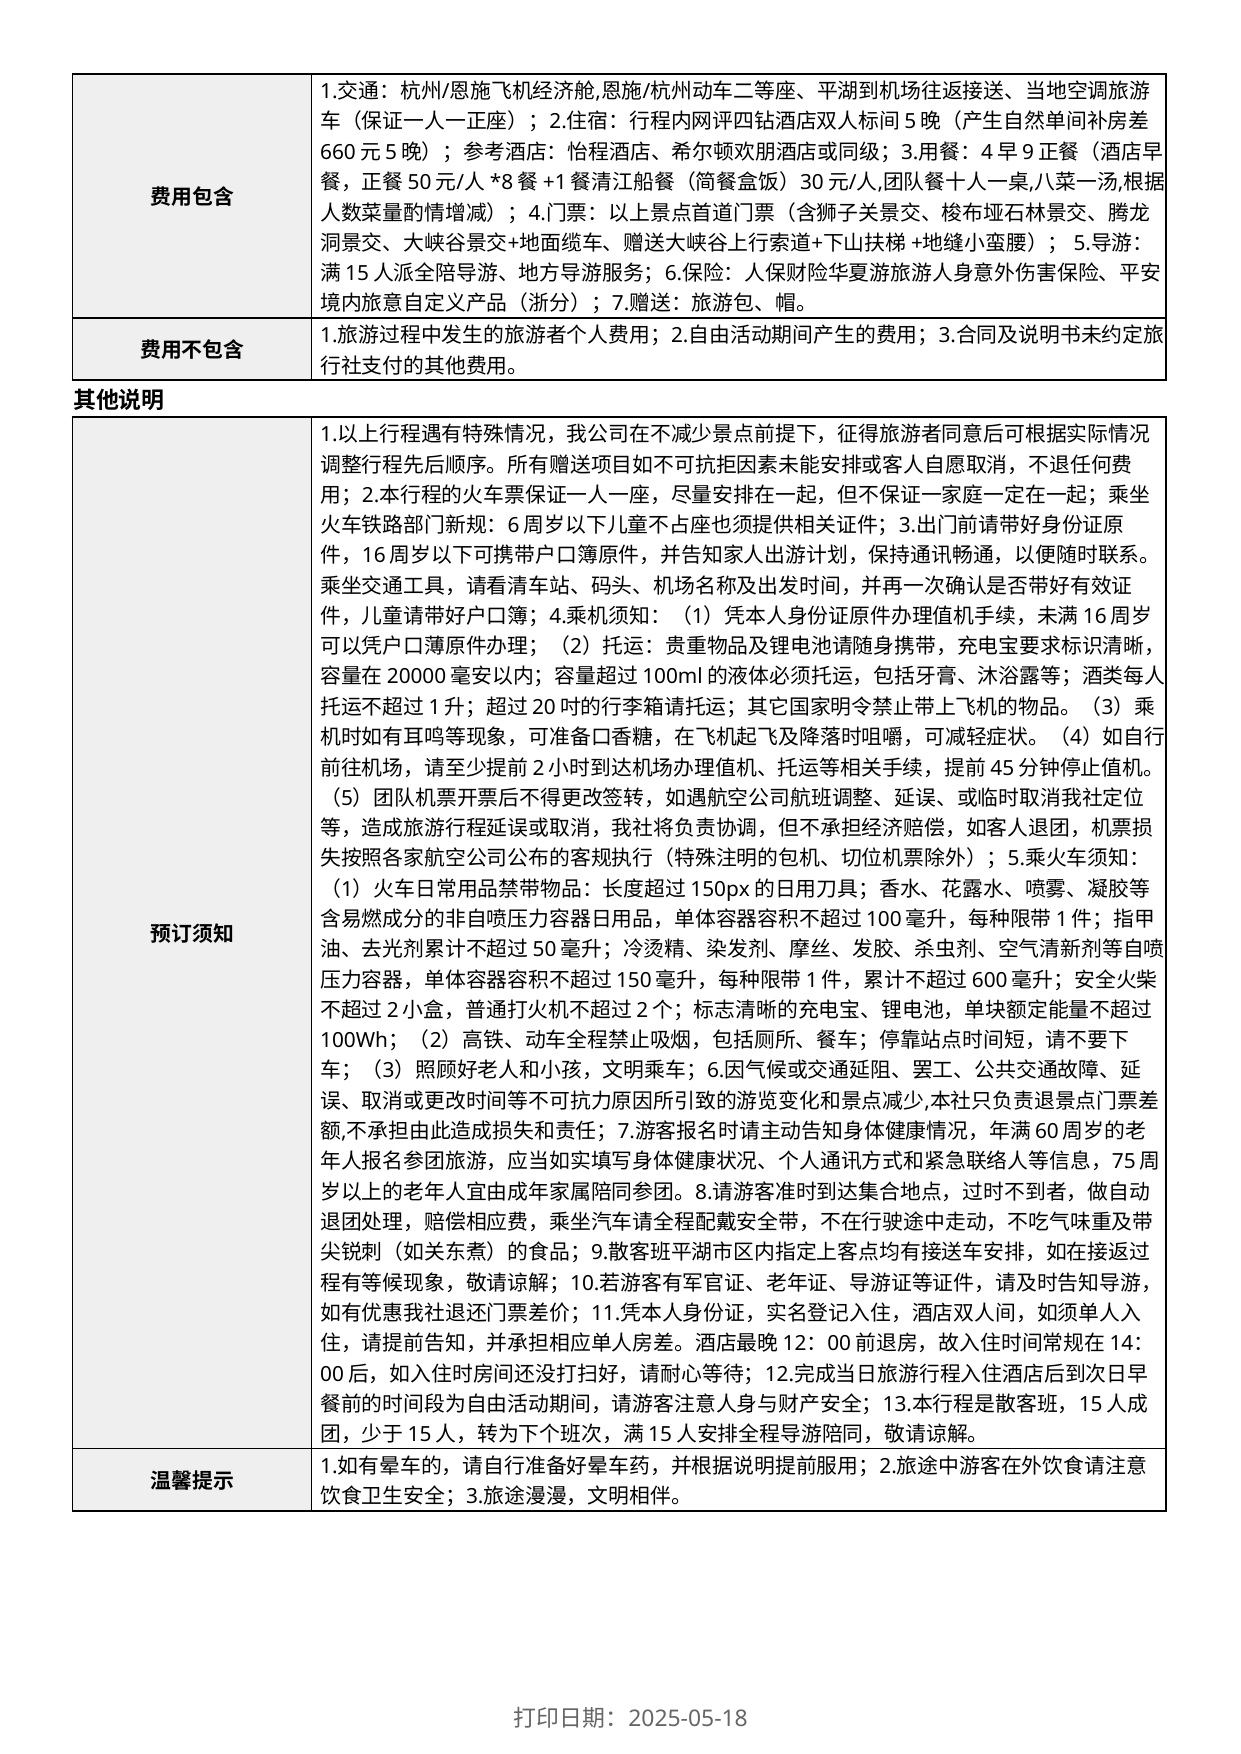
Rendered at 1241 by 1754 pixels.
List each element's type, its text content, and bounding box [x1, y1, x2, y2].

table_cell 1.旅游过程中发生的旅游者个人费用； [312, 319, 1165, 379]
table_header 费用包含 [73, 75, 311, 317]
table_cell 温馨提示 [73, 1449, 311, 1510]
table_cell 费用不包含 [73, 319, 311, 379]
table_header 1.交通：杭州/恩施飞机经济舱,恩施/杭州动车二等座、平湖到机场往返接送、当地空 [312, 75, 1165, 317]
table_header 1.以上行程遇有特殊情况，我公司在不减少景点前提下，征得旅游者同意后可根据实际情况调整行程先后顺序。所有赠送项目如不可抗拒因素未能安排或客人自愿取消，不退任何费用； [312, 418, 1165, 1448]
text 其他说明 [73, 382, 1167, 415]
table_header 预订须知 [73, 418, 311, 1448]
table_cell 1.如有晕车的，请自行准备好晕车药，并根据说明提前服用； [312, 1449, 1165, 1510]
